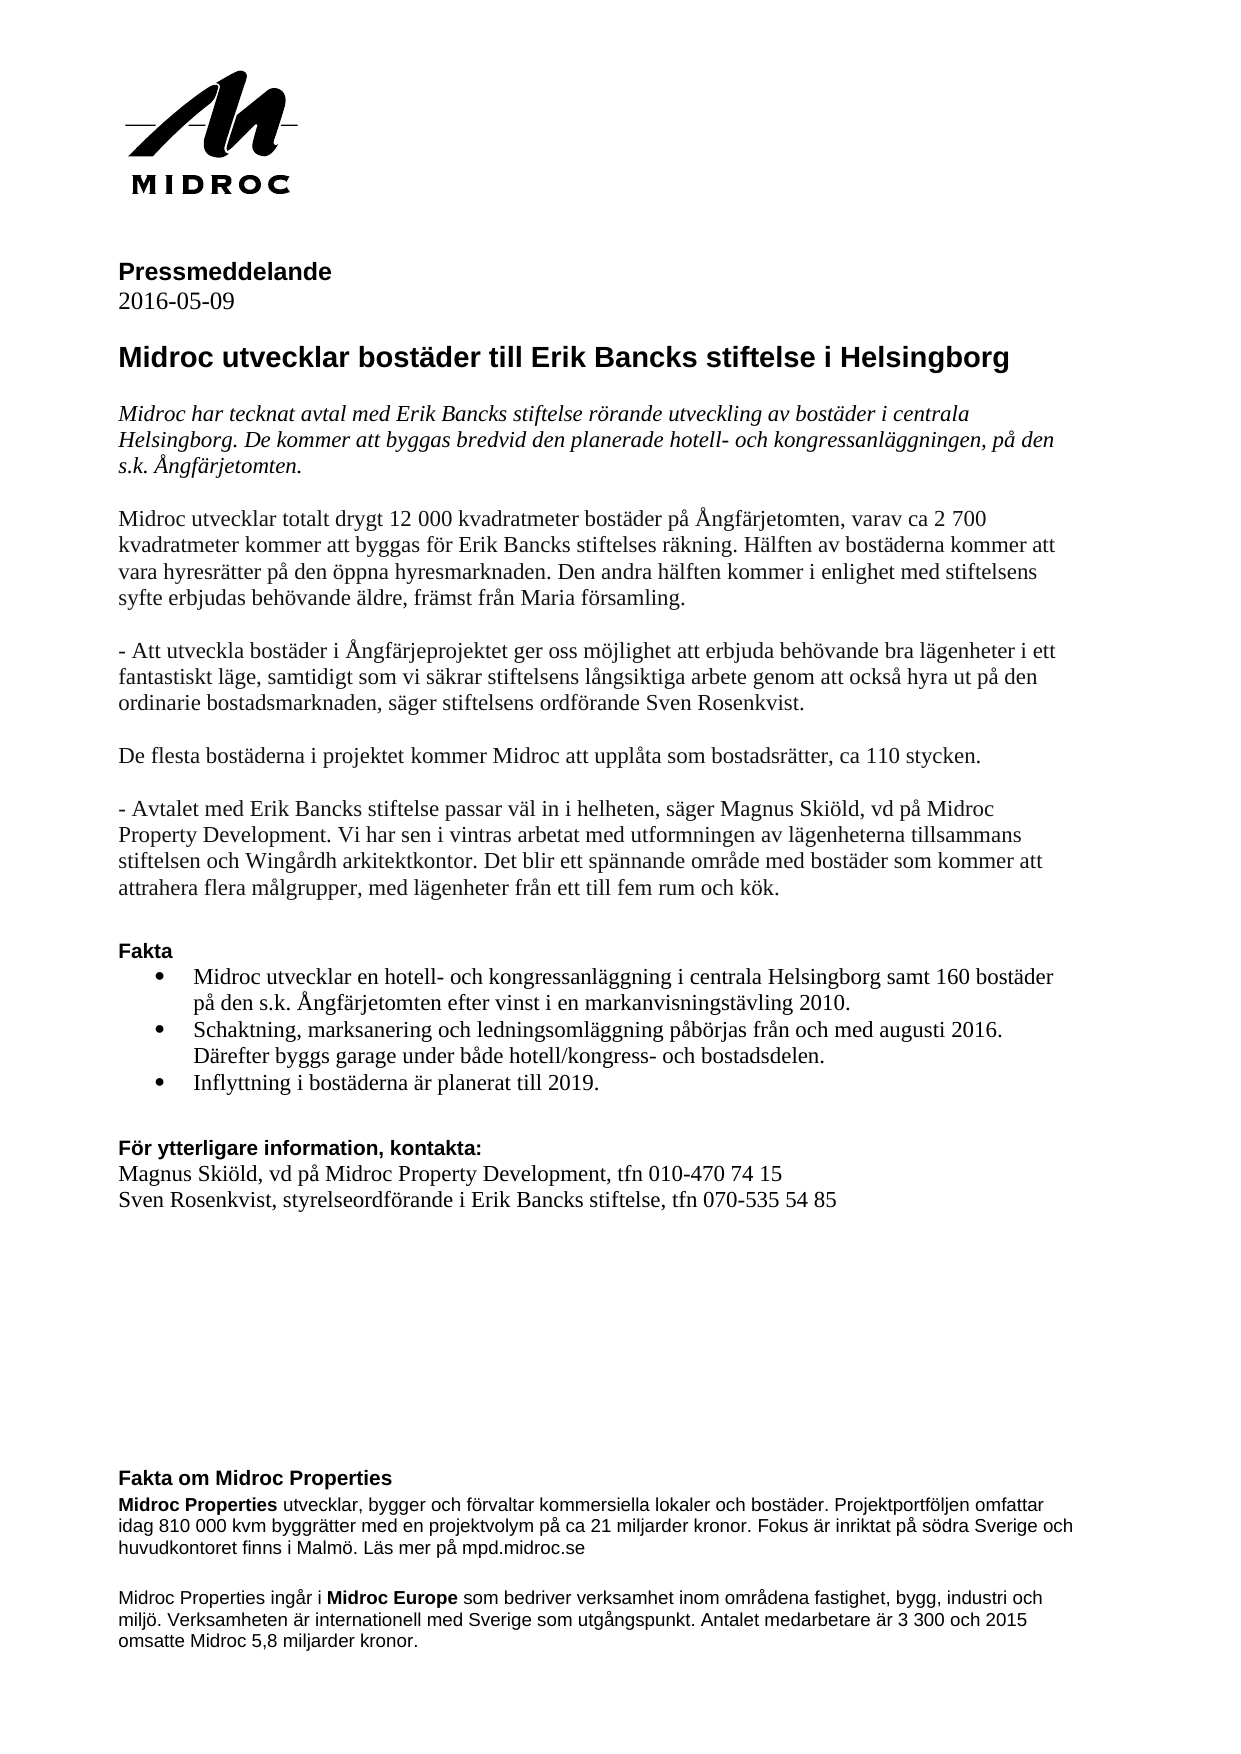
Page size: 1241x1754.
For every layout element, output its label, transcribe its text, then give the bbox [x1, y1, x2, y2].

list Schaktning, marksanering och ledningsomläggning påbörjas från och med augusti 2016. Därefter byggs garage under både hotell/kongress- och bostadsdelen. [156, 1016, 1078, 1068]
subtitle Fakta [118, 939, 1078, 963]
text Midroc utvecklar totalt drygt 12 000 kvadratmeter bostäder på Ångfärjetomten, varav ca 2 700 kvadratmeter kommer att byggas för Erik Bancks stiftelses räkning. Hälften av bostäderna kommer att vara hyresrätter på den öppna hyresmarknaden. Den andra hälften kommer i enlighet med stiftelsens syfte erbjudas behövande äldre, främst från Maria församling. [118, 505, 1078, 610]
text Magnus Skiöld, vd på Midroc Property Development, tfn 010-470 74 15 Sven Rosenkvist, styrelseordförande i Erik Bancks stiftelse, tfn 070-535 54 85 [118, 1160, 1078, 1242]
text De flesta bostäderna i projektet kommer Midroc att upplåta som bostadsrätter, ca 110 stycken. [118, 742, 1078, 768]
subtitle Midroc utvecklar bostäder till Erik Bancks stiftelse i Helsingborg [118, 340, 1078, 373]
text - Att utveckla bostäder i Ångfärjeprojektet ger oss möjlighet att erbjuda behövande bra lägenheter i ett fantastiskt läge, samtidigt som vi säkrar stiftelsens långsiktiga arbete genom att också hyra ut på den ordinarie bostadsmarknaden, säger stiftelsens ordförande Sven Rosenkvist. [118, 637, 1078, 716]
text - Avtalet med Erik Bancks stiftelse passar väl in i helheten, säger Magnus Skiöld, vd på Midroc Property Development. Vi har sen i vintras arbetat med utformningen av lägenheterna tillsammans stiftelsen och Wingårdh arkitektkontor. Det blir ett spännande område med bostäder som kommer att attrahera flera målgrupper, med lägenheter från ett till fem rum och kök. [118, 795, 1078, 900]
text 2016-05-09 [118, 286, 1078, 315]
list Inflyttning i bostäderna är planerat till 2019. [156, 1068, 1078, 1095]
list Midroc utvecklar en hotell- och kongressanläggning i centrala Helsingborg samt 160 bostäder på den s.k. Ångfärjetomten efter vinst i en markanvisningstävling 2010. [156, 963, 1078, 1016]
subtitle För ytterligare information, kontakta: [118, 1136, 1078, 1160]
text Midroc har tecknat avtal med Erik Bancks stiftelse rörande utveckling av bostäder i centrala Helsingborg. De kommer att byggas bredvid den planerade hotell- och kongressanläggningen, på den s.k. Ångfärjetomten. [118, 399, 1078, 479]
subtitle Pressmeddelande [118, 257, 1078, 286]
